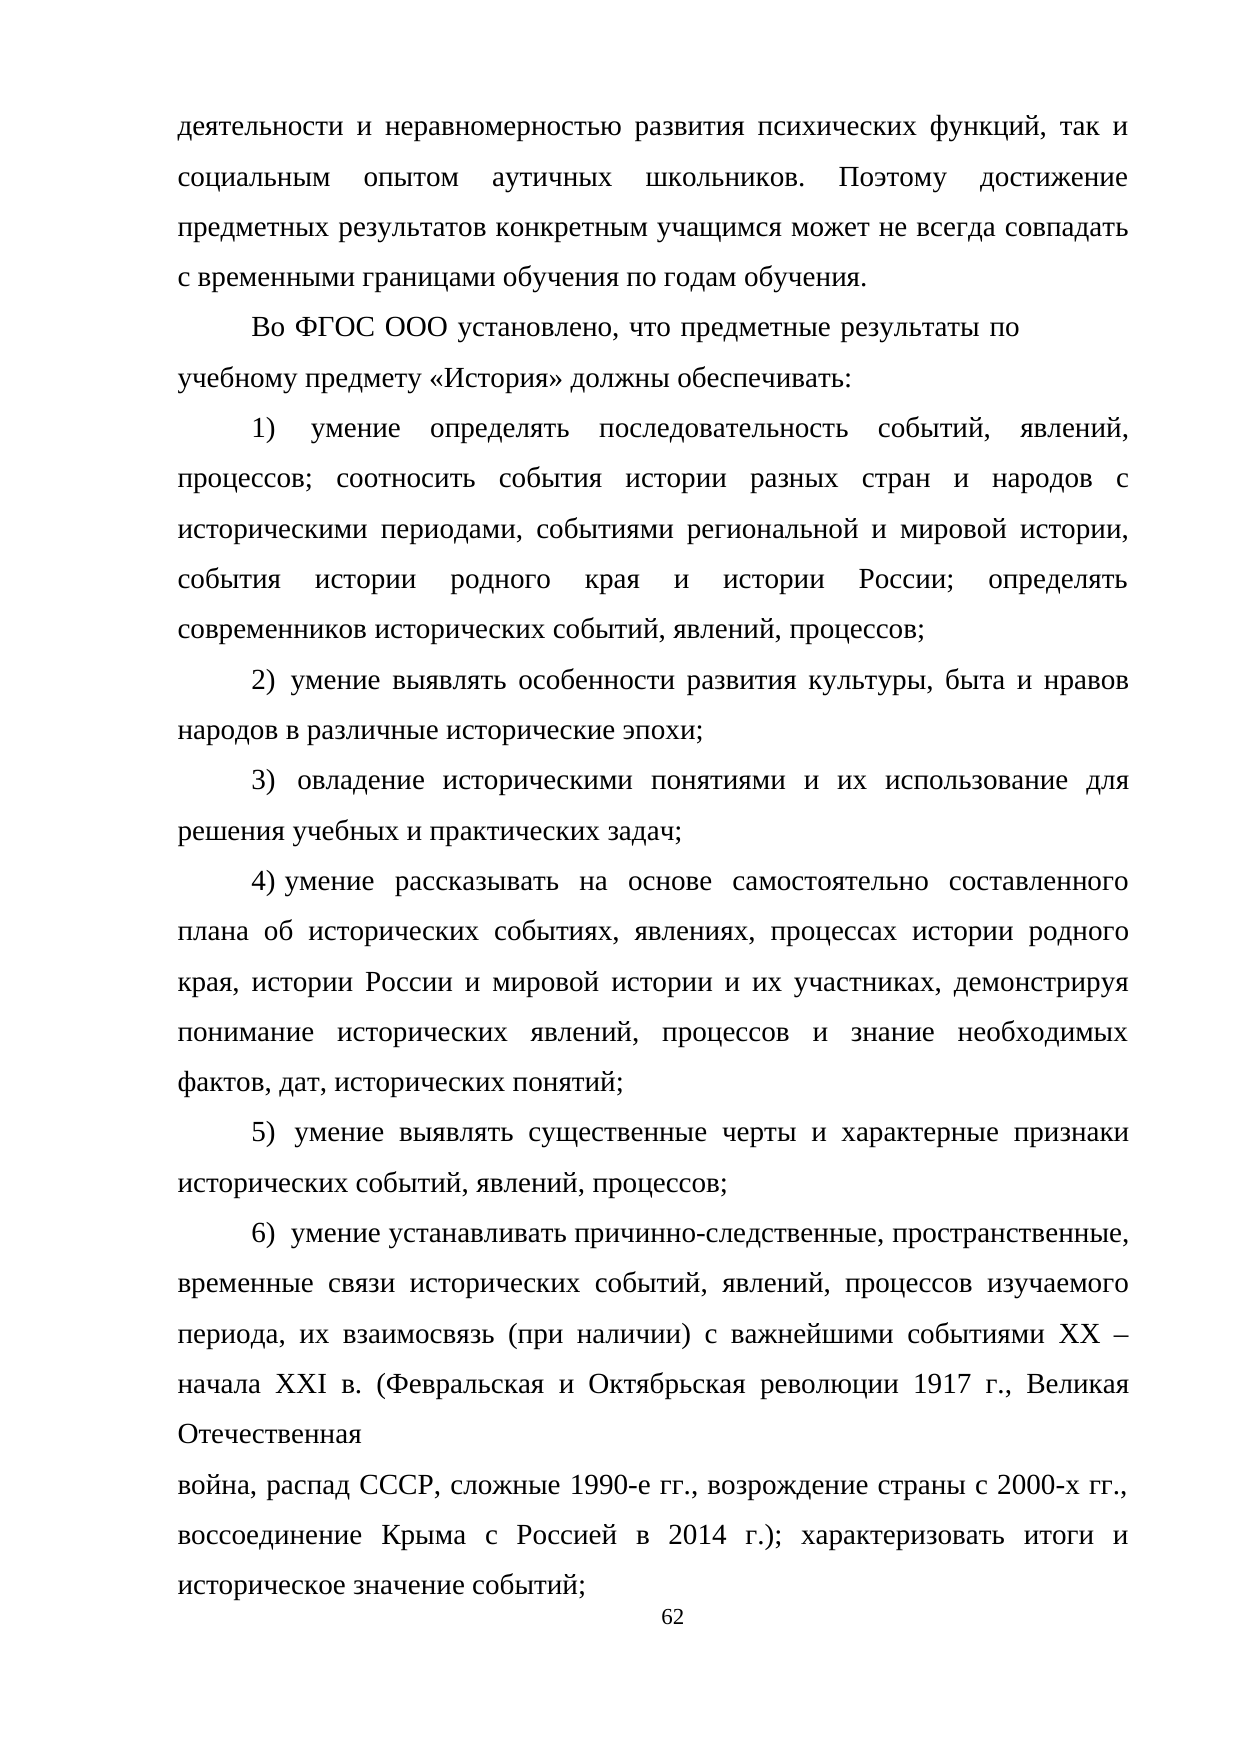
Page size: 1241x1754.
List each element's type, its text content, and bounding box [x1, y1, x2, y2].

list умение выявлять особенности развития культуры, быта и нравов народов в различные исторические эпохи; [177, 662, 1129, 746]
text война, распад СССР, сложные 1990-е гг., возрождение страны с 2000-х гг., воссоединение Крыма с Россией в 2014 г.); характеризовать итоги и историческое значение событий; [177, 1467, 1129, 1601]
list умение выявлять существенные черты и характерные признаки исторических событий, явлений, процессов; [177, 1114, 1129, 1198]
list умение устанавливать причинно-следственные, пространственные, временные связи исторических событий, явлений, процессов изучаемого периода, их взаимосвязь (при наличии) с важнейшими событиями ХХ – начала XXI в. (Февральская и Октябрьская революции 1917 г., Великая Отечественная [177, 1215, 1129, 1450]
list умение рассказывать на основе самостоятельно составленного плана об исторических событиях, явлениях, процессах истории родного края, истории России и мировой истории и их участниках, демонстрируя понимание исторических явлений, процессов и знание необходимых фактов, дат, исторических понятий; [177, 863, 1129, 1098]
list умение определять последовательность событий, явлений, процессов; соотносить события истории разных стран и народов с историческими периодами, событиями региональной и мировой истории, события истории родного края и истории России; определять современников исторических событий, явлений, процессов; [177, 410, 1129, 645]
text Во ФГОС ООО установлено, что предметные результаты по учебному предмету «История» должны обеспечивать: [177, 309, 1129, 393]
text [177, 108, 1129, 293]
list овладение историческими понятиями и их использование для решения учебных и практических задач; [177, 762, 1129, 846]
